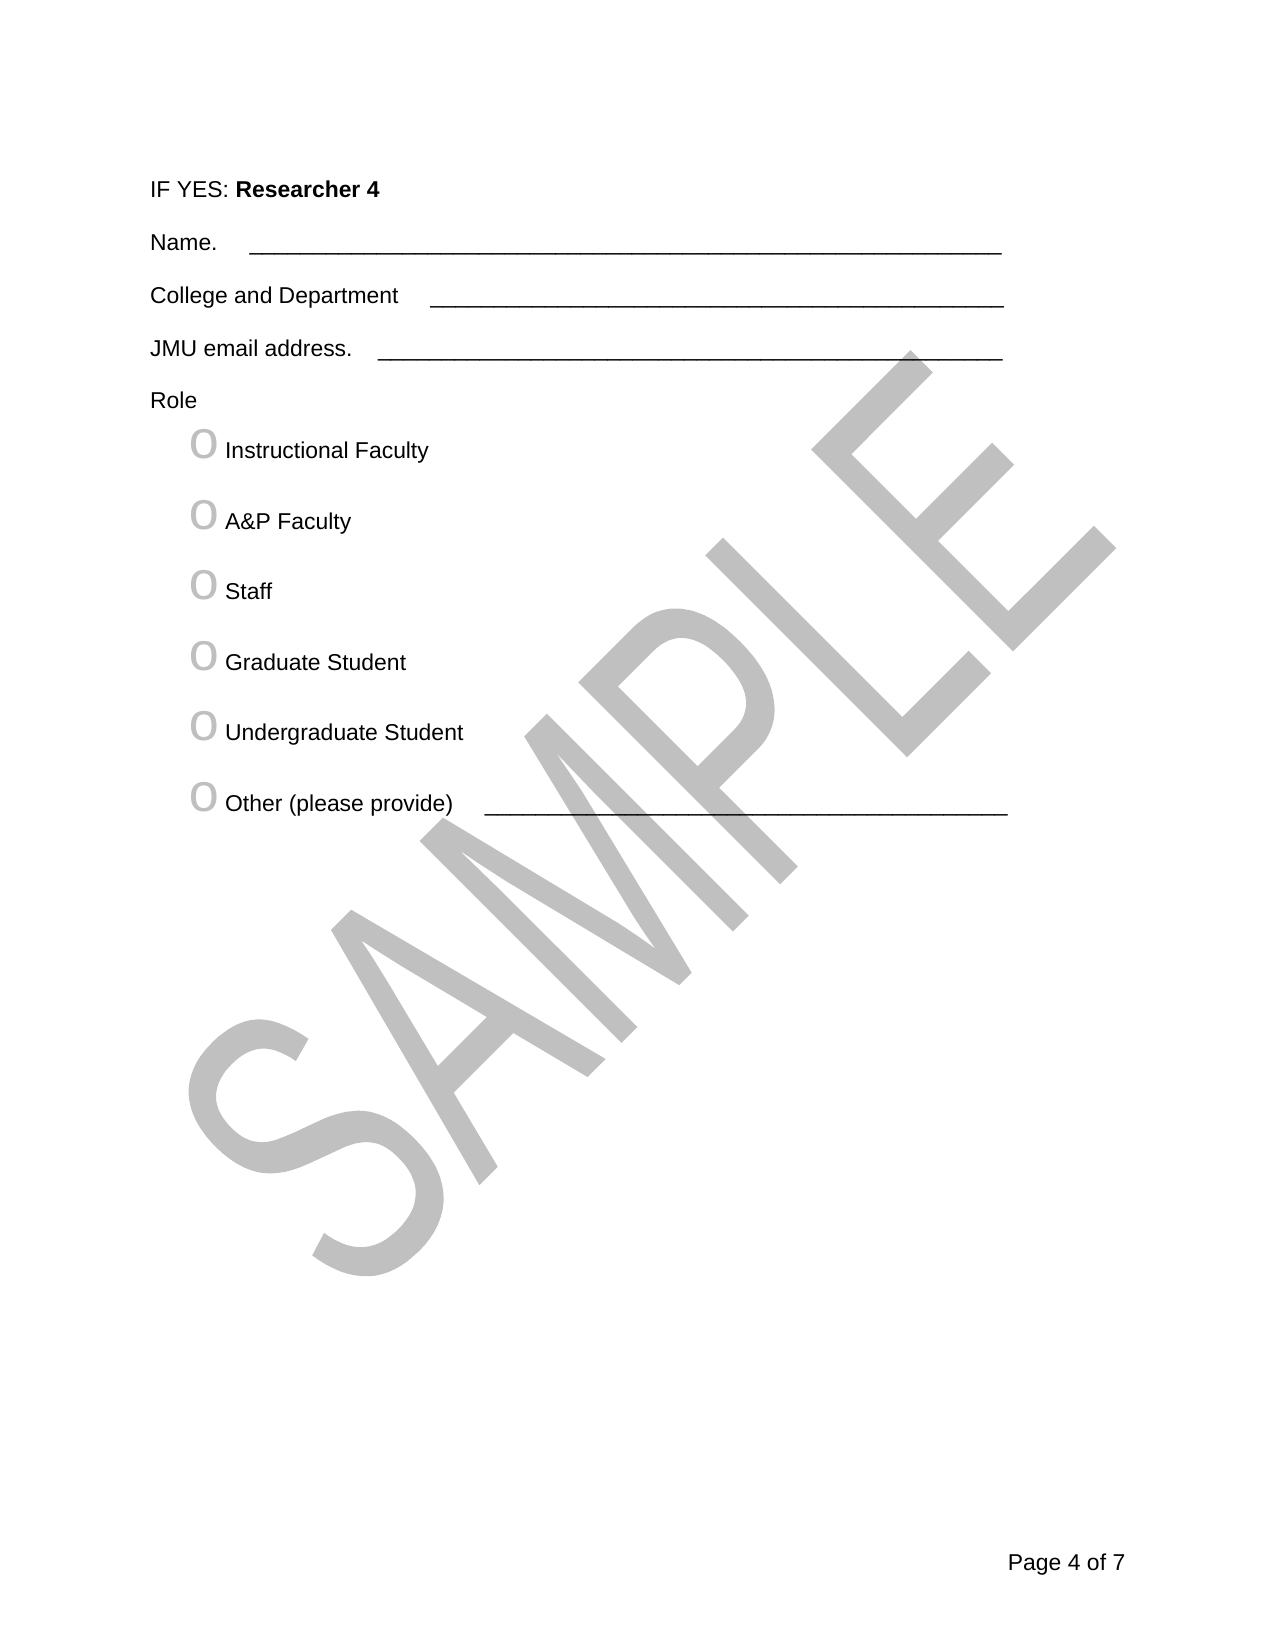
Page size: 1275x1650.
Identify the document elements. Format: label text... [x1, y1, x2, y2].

text Name. ___________________________________________________________ [150, 229, 1125, 255]
list Staff [187, 554, 1125, 616]
list A&P Faculty [187, 484, 1125, 545]
list Other (please provide) _________________________________________ [187, 766, 1125, 827]
list Instructional Faculty [187, 413, 1125, 475]
text JMU email address. _________________________________________________ [150, 334, 1125, 361]
text College and Department _____________________________________________ [150, 282, 1125, 308]
text Role [150, 387, 1125, 413]
text IF YES: Researcher 4 [150, 176, 1125, 203]
list Graduate Student [187, 625, 1125, 686]
list Undergraduate Student [187, 696, 1125, 757]
